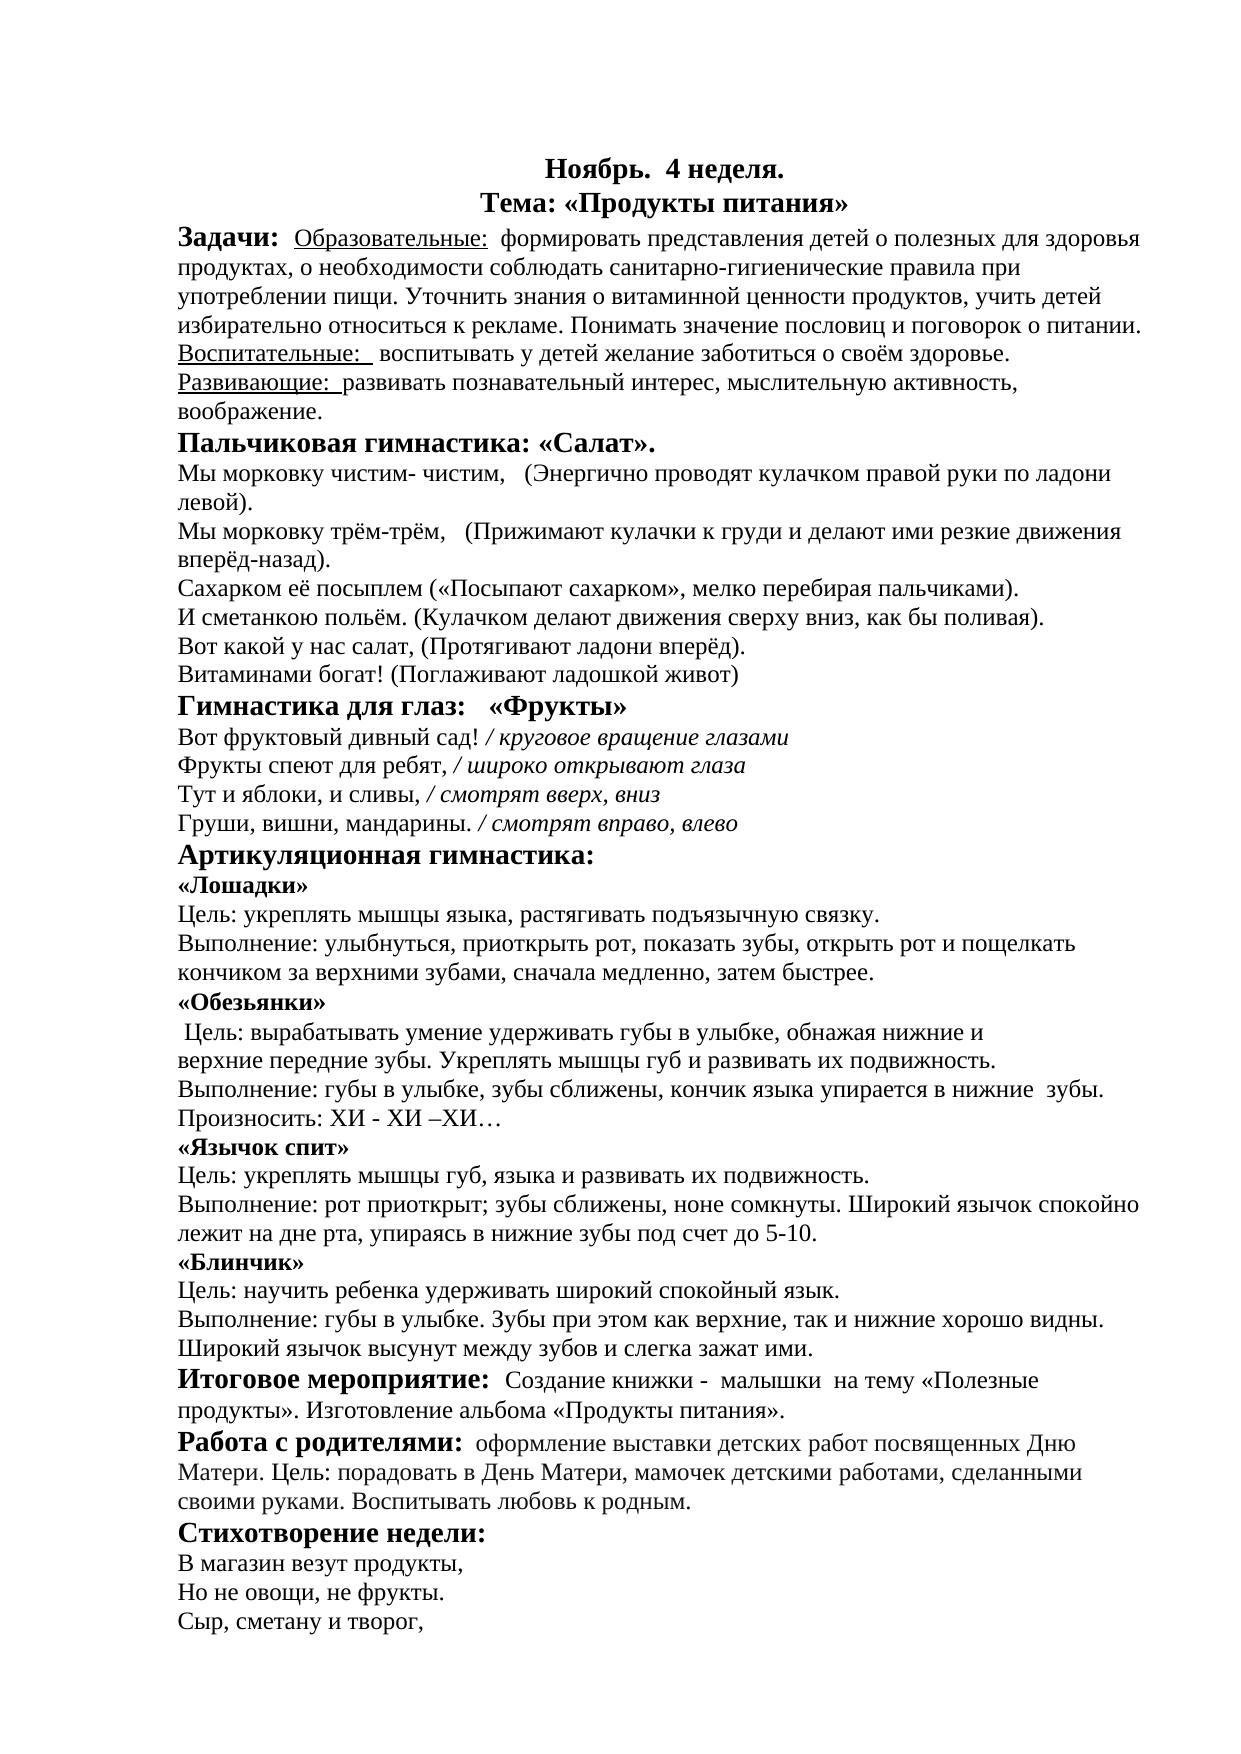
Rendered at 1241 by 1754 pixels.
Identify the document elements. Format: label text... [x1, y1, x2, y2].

text Выполнение: губы в улыбке, зубы сближены, кончик языка упирается в нижние зубы. [177, 1074, 1152, 1103]
text Артикуляционная гимнастика: [177, 837, 1152, 870]
text Выполнение: рот приоткрыт; зубы сближены, ноне сомкнуты. Широкий язычок спокойно лежит на дне рта, упираясь в нижние зубы под счет до 5-10. [177, 1189, 1152, 1247]
text Произносить: ХИ - ХИ –ХИ… [177, 1103, 1152, 1132]
text Ноябрь. 4 неделя. [177, 152, 1152, 185]
text Фрукты спеют для ребят, / широко открывают глаза [177, 751, 1152, 779]
text Стихотворение недели: [177, 1515, 1152, 1548]
text верхние передние зубы. Укреплять мышцы губ и развивать их подвижность. [177, 1045, 1152, 1074]
text «Язычок спит» Цель: укреплять мышцы губ, языка и развивать их подвижность. [177, 1132, 1152, 1189]
text Вот фруктовый дивный сад! / круговое вращение глазами [177, 722, 1152, 751]
text Цель: вырабатывать умение удерживать губы в улыбке, обнажая нижние и [177, 1017, 1152, 1045]
text Тут и яблоки, и сливы, / смотрят вверх, вниз [177, 779, 1152, 808]
text Задачи: Образовательные: формировать представления детей о полезных для здоровья продуктах, о необходимости соблюдать санитарно-гигиенические правила при употреблении пищи. Уточнить знания о витаминной ценности продуктов, учить детей избирательно относиться к рекламе. Понимать значение пословиц и поговорок о питании. [177, 219, 1152, 338]
text Итоговое мероприятие: Создание книжки - малышки на тему «Полезные продукты». Изготовление альбома «Продукты питания». [177, 1362, 1152, 1424]
text Пальчиковая гимнастика: «Салат». Мы морковку чистим- чистим, (Энергично проводят кулачком правой руки по ладони левой). Мы морковку трём-трём, (Прижимают кулачки к груди и делают ими резкие движения вперёд-назад). Сахарком её посыплем («Посыпают сахарком», мелко перебирая пальчиками). И сметанкою польём. (Кулачком делают движения сверху вниз, как бы поливая). Вот какой у нас салат, (Протягивают ладони вперёд). Витаминами богат! (Поглаживают ладошкой живот) Гимнастика для глаз: «Фрукты» [177, 425, 1152, 722]
text Тема: «Продукты питания» [177, 185, 1152, 219]
text Воспитательные: воспитывать у детей желание заботиться о своём здоровье. [177, 338, 1152, 367]
text Развивающие: развивать познавательный интерес, мыслительную активность, воображение. [177, 367, 1152, 425]
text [177, 1548, 1152, 1635]
text Работа с родителями: оформление выставки детских работ посвященных Дню Матери. Цель: порадовать в День Матери, мамочек детскими работами, сделанными своими руками. Воспитывать любовь к родным. [177, 1424, 1152, 1515]
text «Лошадки» Цель: укреплять мышцы языка, растягивать подъязычную связку. Выполнение: улыбнуться, приоткрыть рот, показать зубы, открыть рот и пощелкать кончиком за верхними зубами, сначала медленно, затем быстрее. «Обезьянки» [177, 870, 1152, 1017]
text Цель: научить ребенка удерживать широкий спокойный язык. Выполнение: губы в улыбке. Зубы при этом как верхние, так и нижние хорошо видны. Широкий язычок высунут между зубов и слегка зажат ими. [177, 1275, 1152, 1362]
text Груши, вишни, мандарины. / смотрят вправо, влево [177, 808, 1152, 837]
text «Блинчик» [177, 1247, 1152, 1275]
